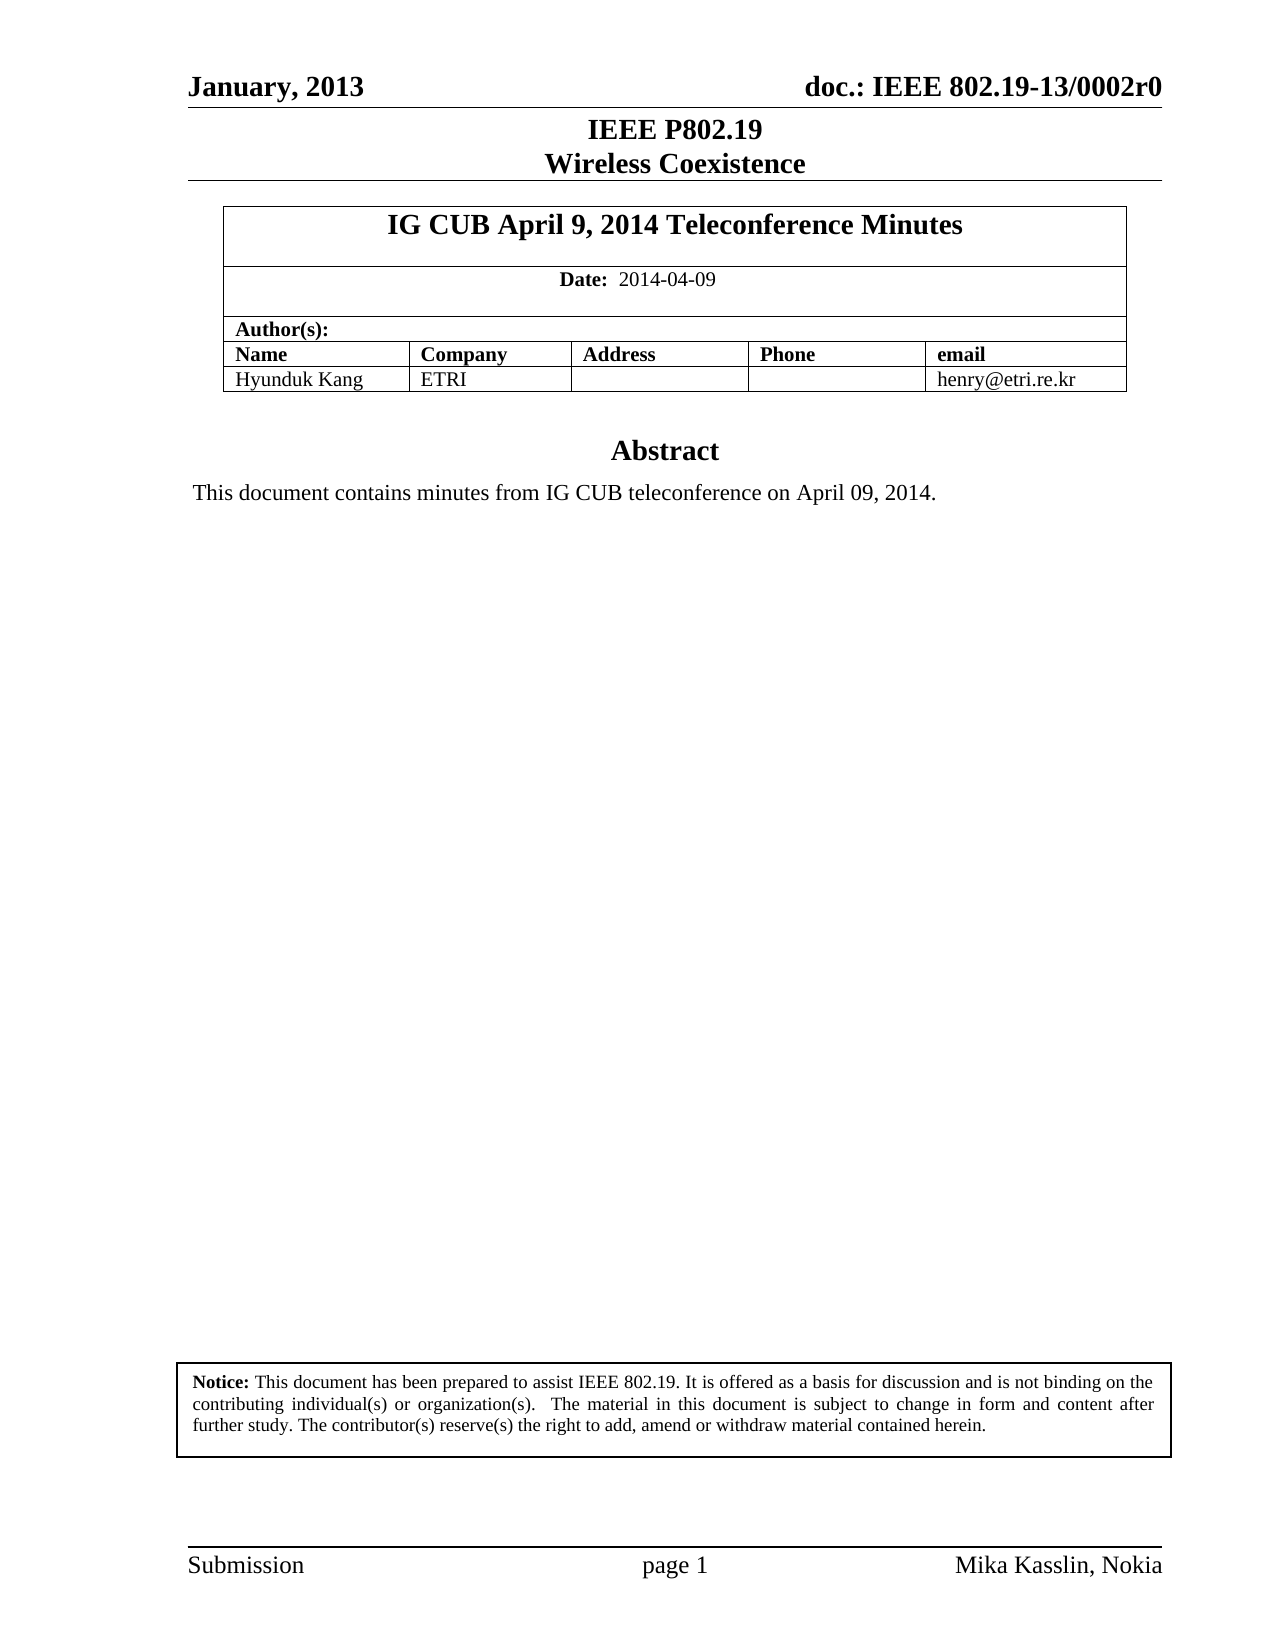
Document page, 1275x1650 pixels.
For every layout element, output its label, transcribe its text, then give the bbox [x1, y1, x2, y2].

table_header IG CUB April 9, 2014 Teleconference Minutes [224, 207, 1126, 266]
table_cell Phone [749, 342, 925, 366]
table_cell Hyunduk Kang [224, 367, 409, 391]
table_cell Name [224, 342, 409, 366]
table_cell [572, 367, 748, 391]
table_cell Address [572, 342, 748, 366]
table_cell ETRI [410, 367, 571, 391]
table_cell [749, 367, 925, 391]
table_cell Author(s): [224, 317, 1126, 341]
table_cell henry@etri.re.kr [926, 367, 1126, 391]
table_cell Company [410, 342, 571, 366]
text IEEE P802.19 Wireless Coexistence [187, 112, 1162, 181]
table_cell Date: 2014-04-09 [224, 267, 1126, 316]
table_cell email [926, 342, 1126, 366]
